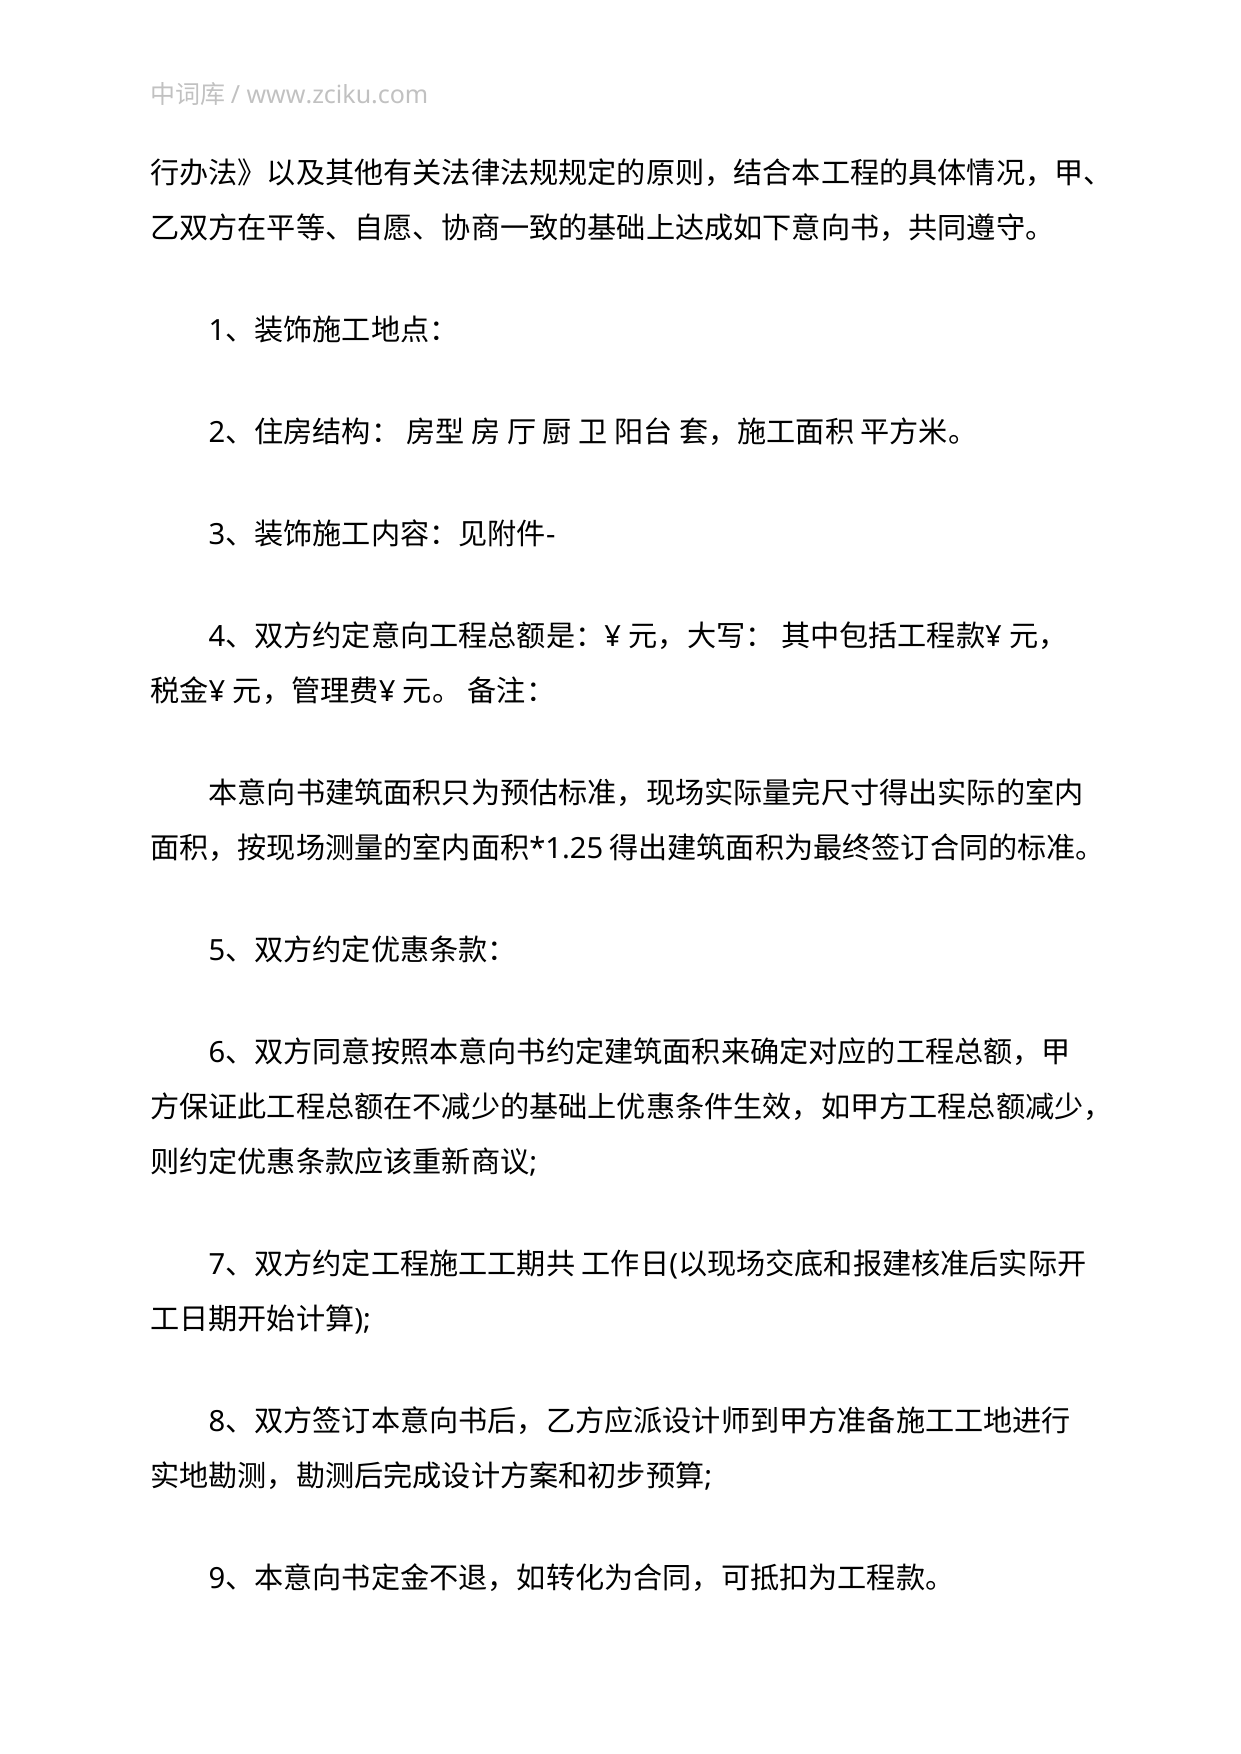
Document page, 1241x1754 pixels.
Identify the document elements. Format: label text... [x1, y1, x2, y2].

text 6、双方同意按照本意向书约定建筑面积来确定对应的工程总额，甲方保证此工程总额在不减少的基础上优惠条件生效，如甲方工程总额减少，则约定优惠条款应该重新商议; [150, 1028, 1090, 1181]
text 4、双方约定意向工程总额是：¥ 元，大写： 其中包括工程款¥ 元，税金¥ 元，管理费¥ 元。 备注： [150, 613, 1090, 710]
text 7、双方约定工程施工工期共 工作日(以现场交底和报建核准后实际开工日期开始计算); [150, 1240, 1090, 1338]
text 本意向书建筑面积只为预估标准，现场实际量完尺寸得出实际的室内面积，按现场测量的室内面积*1.25得出建筑面积为最终签订合同的标准。 [150, 769, 1090, 867]
text 5、双方约定优惠条款： [150, 926, 1090, 969]
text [150, 150, 1090, 247]
text 9、本意向书定金不退，如转化为合同，可抵扣为工程款。 [150, 1554, 1090, 1597]
text 8、双方签订本意向书后，乙方应派设计师到甲方准备施工工地进行实地勘测，勘测后完成设计方案和初步预算; [150, 1397, 1090, 1495]
text 3、装饰施工内容：见附件- [150, 511, 1090, 553]
text 1、装饰施工地点： [150, 307, 1090, 349]
text 2、住房结构： 房型 房 厅 厨 卫 阳台 套，施工面积 平方米。 [150, 409, 1090, 451]
